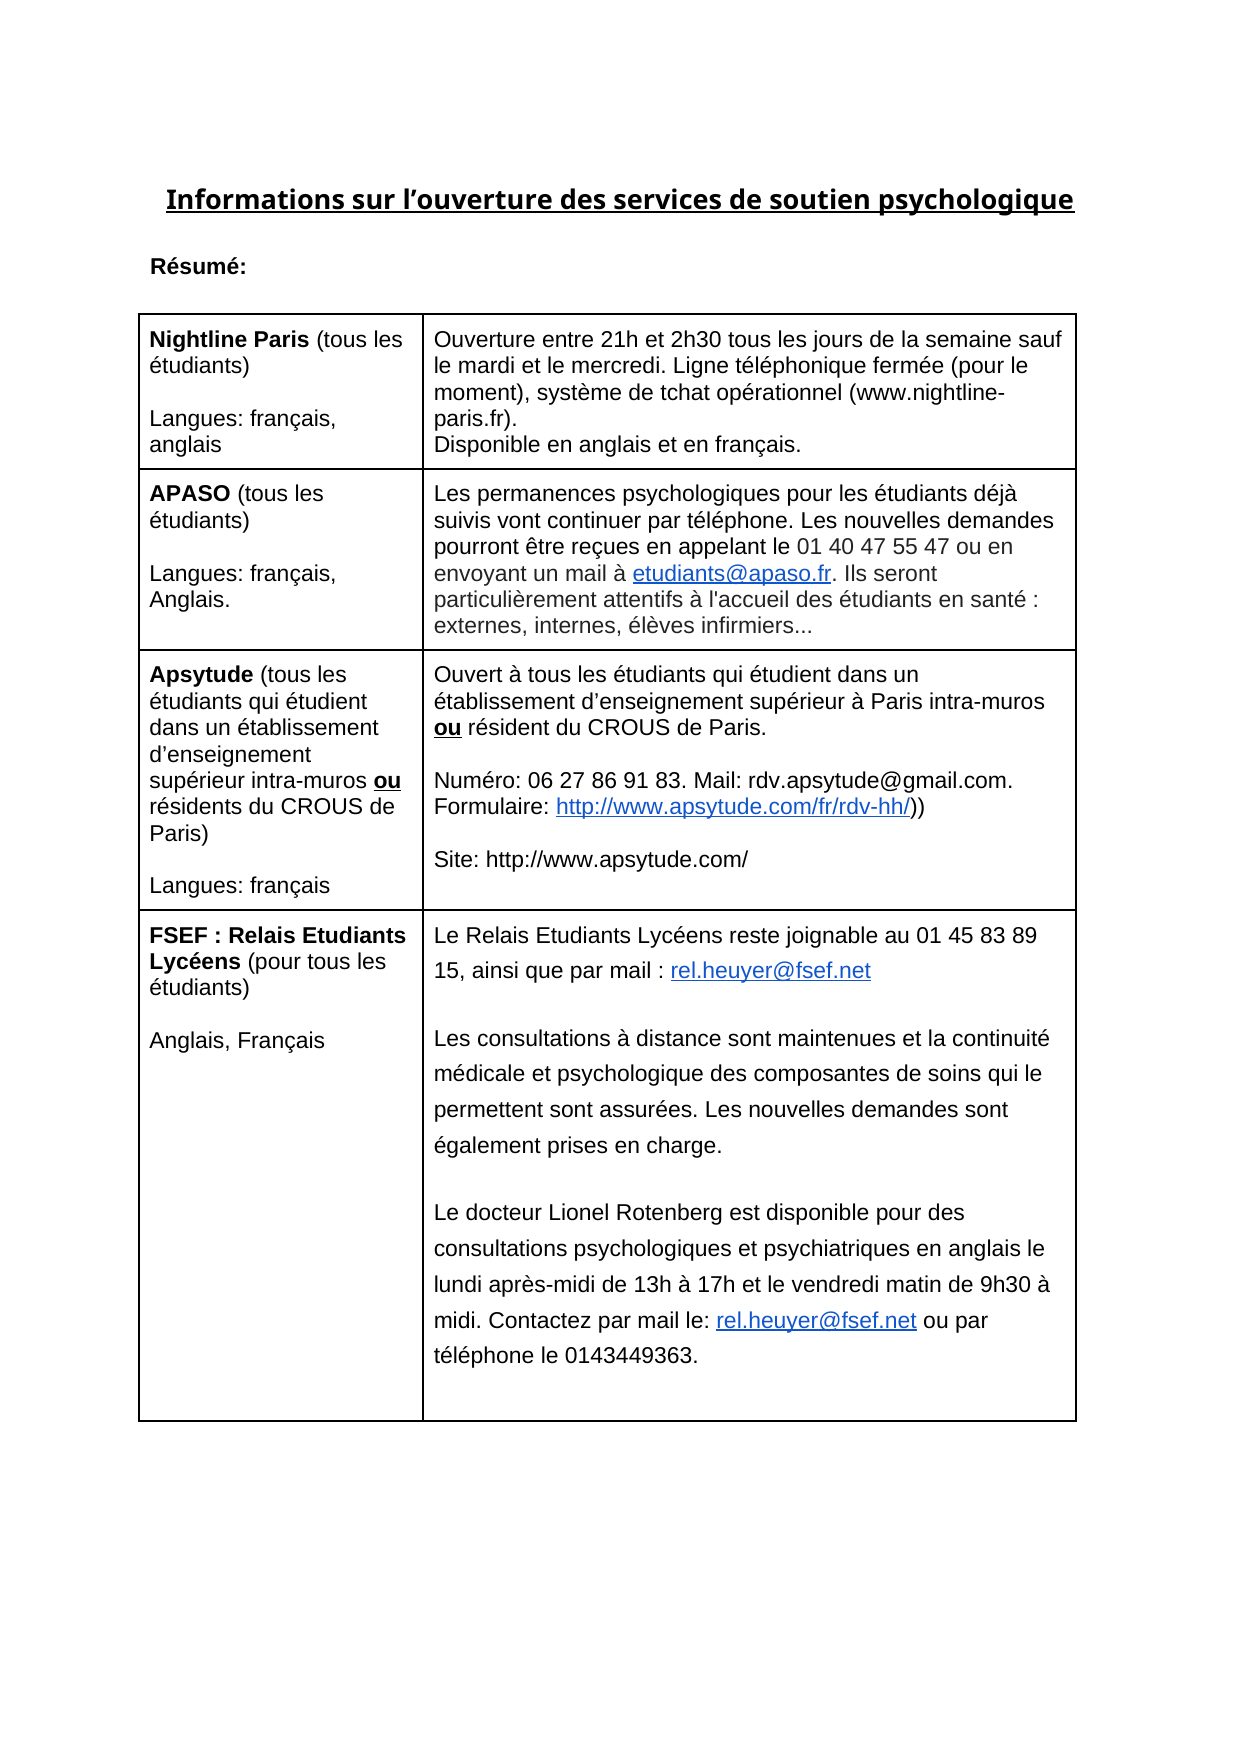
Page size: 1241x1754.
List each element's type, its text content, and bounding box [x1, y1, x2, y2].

table_header Nightline Paris (tous les étudiants) Langues: français, anglais [140, 315, 422, 468]
text Informations sur l’ouverture des services de soutien psychologique [150, 180, 1090, 217]
table_cell Le Relais Etudiants Lycéens reste joignable au 01 45 83 89 15, ainsi que par mail : rel.heuyer@fsef.net Les consultations à distance sont maintenues et la continuité médicale et psychologique des composantes de soins qui le permettent sont assurées. Les nouvelles demandes sont également prises en charge. Le docteur Lionel Rotenberg est disponible pour des consultations psychologiques et psychiatriques en anglais le lundi après-midi de 13h à 17h et le vendredi matin de 9h30 à midi. Contactez par mail le: rel.heuyer@fsef.net ou par téléphone le 0143449363. [424, 911, 1075, 1420]
table_cell Les permanences psychologiques pour les étudiants déjà suivis vont continuer par téléphone. Les nouvelles demandes pourront être reçues en appelant le 01 40 47 55 47 ou en envoyant un mail à etudiants@apaso.fr. Ils seront particulièrement attentifs à l'accueil des étudiants en santé : externes, internes, élèves infirmiers... [424, 470, 1075, 649]
table_header Ouverture entre 21h et 2h30 tous les jours de la semaine sauf le mardi et le mercredi. Ligne téléphonique fermée (pour le moment), système de tchat opérationnel (www.nightline-paris.fr). Disponible en anglais et en français. [424, 315, 1075, 468]
table_cell Ouvert à tous les étudiants qui étudient dans un établissement d’enseignement supérieur à Paris intra-muros ou résident du CROUS de Paris. Numéro: 06 27 86 91 83. Mail: rdv.apsytude@gmail.com. Formulaire: http://www.apsytude.com/fr/rdv-hh/)) Site: http://www.apsytude.com/ [424, 651, 1075, 909]
table_cell APASO (tous les étudiants) Langues: français, Anglais. [140, 470, 422, 649]
table_cell FSEF : Relais Etudiants Lycéens (pour tous les étudiants) Anglais, Français [140, 911, 422, 1420]
text Résumé: [150, 253, 1090, 279]
table_cell Apsytude (tous les étudiants qui étudient dans un établissement d’enseignement supérieur intra-muros ou résidents du CROUS de Paris) Langues: français [140, 651, 422, 909]
